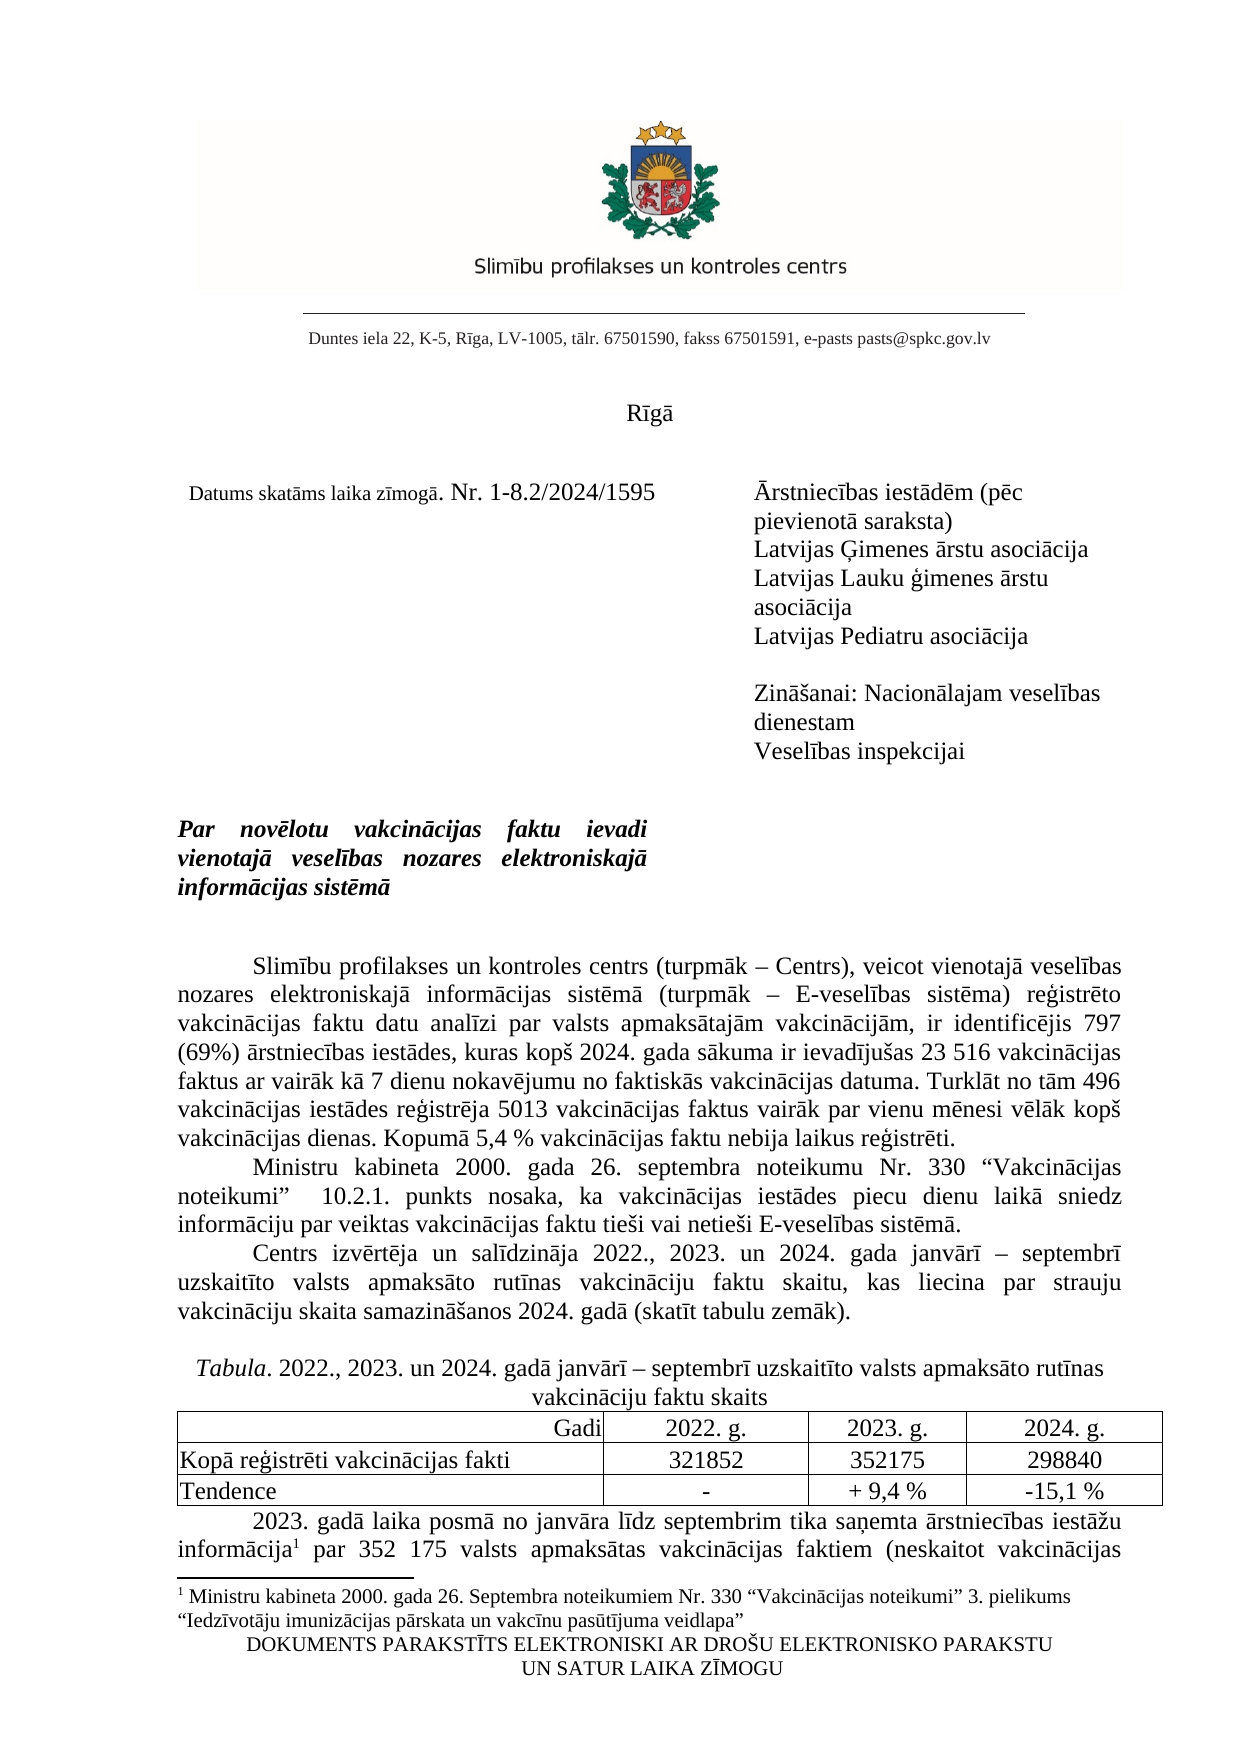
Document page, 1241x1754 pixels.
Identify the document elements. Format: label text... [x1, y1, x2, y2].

table_header 2024. g. [967, 1412, 1162, 1442]
text Ministru kabineta 2000. gada 26. septembra noteikumu Nr. 330 “Vakcinācijas noteikumi” 10.2.1. punkts nosaka, ka vakcinācijas iestādes piecu dienu laikā sniedz informāciju par veiktas vakcinācijas faktu tieši vai netieši E-veselības sistēmā. [177, 1152, 1122, 1238]
text Duntes iela 22, K-5, Rīga, LV-1005, tālr. 67501590, fakss 67501591, e-pasts pasts@spkc.gov.lv [177, 156, 1122, 348]
table_cell 321852 [604, 1443, 808, 1473]
text Slimību profilakses un kontroles centrs (turpmāk – Centrs), veicot vienotajā veselības nozares elektroniskajā informācijas sistēmā (turpmāk – E-veselības sistēma) reģistrēto vakcinācijas faktu datu analīzi par valsts apmaksātajām vakcinācijām, ir identificējis 797 (69%) ārstniecības iestādes, kuras kopš 2024. gada sākuma ir ievadījušas 23 516 vakcinācijas faktus ar vairāk kā 7 dienu nokavējumu no faktiskās vakcinācijas datuma. Turklāt no tām 496 vakcinācijas iestādes reģistrēja 5013 vakcinācijas faktus vairāk par vienu mēnesi vēlāk kopš vakcinācijas dienas. Kopumā 5,4 % vakcinācijas faktu nebija laikus reģistrēti. [177, 951, 1122, 1152]
text Tabula. 2022., 2023. un 2024. gadā janvārī – septembrī uzskaitīto valsts apmaksāto rutīnas vakcināciju faktu skaits [177, 1353, 1122, 1411]
text Rīgā [177, 398, 1122, 427]
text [177, 1506, 1122, 1563]
table_cell 352175 [809, 1443, 966, 1473]
table_cell - [604, 1475, 808, 1505]
table_header Datums skatāms laika zīmogā. Nr. 1-8.2/2024/1595 [177, 477, 742, 764]
table_header 2023. g. [809, 1412, 966, 1442]
table_header 2022. g. [604, 1412, 808, 1442]
table_cell + 9,4 % [809, 1475, 966, 1505]
table_cell Kopā reģistrēti vakcinācijas fakti [178, 1443, 603, 1473]
text Centrs izvērtēja un salīdzināja 2022., 2023. un 2024. gada janvārī – septembrī uzskaitīto valsts apmaksāto rutīnas vakcināciju faktu skaitu, kas liecina par strauju vakcināciju skaita samazināšanos 2024. gadā (skatīt tabulu zemāk). [177, 1238, 1122, 1324]
table_header Ārstniecības iestādēm (pēc pievienotā saraksta) Latvijas Ģimenes ārstu asociācija Latvijas Lauku ģimenes ārstu asociācija Latvijas Pediatru asociācija Zināšanai: Nacionālajam veselības dienestam Veselības inspekcijai [742, 477, 1122, 764]
table_cell 298840 [967, 1443, 1162, 1473]
table_cell Tendence [178, 1475, 603, 1505]
picture [195, 121, 1126, 291]
text Par novēlotu vakcinācijas faktu ievadi vienotajā veselības nozares elektroniskajā informācijas sistēmā [177, 814, 650, 901]
table_cell -15,1 % [967, 1475, 1162, 1505]
table_header Gadi [178, 1412, 603, 1442]
